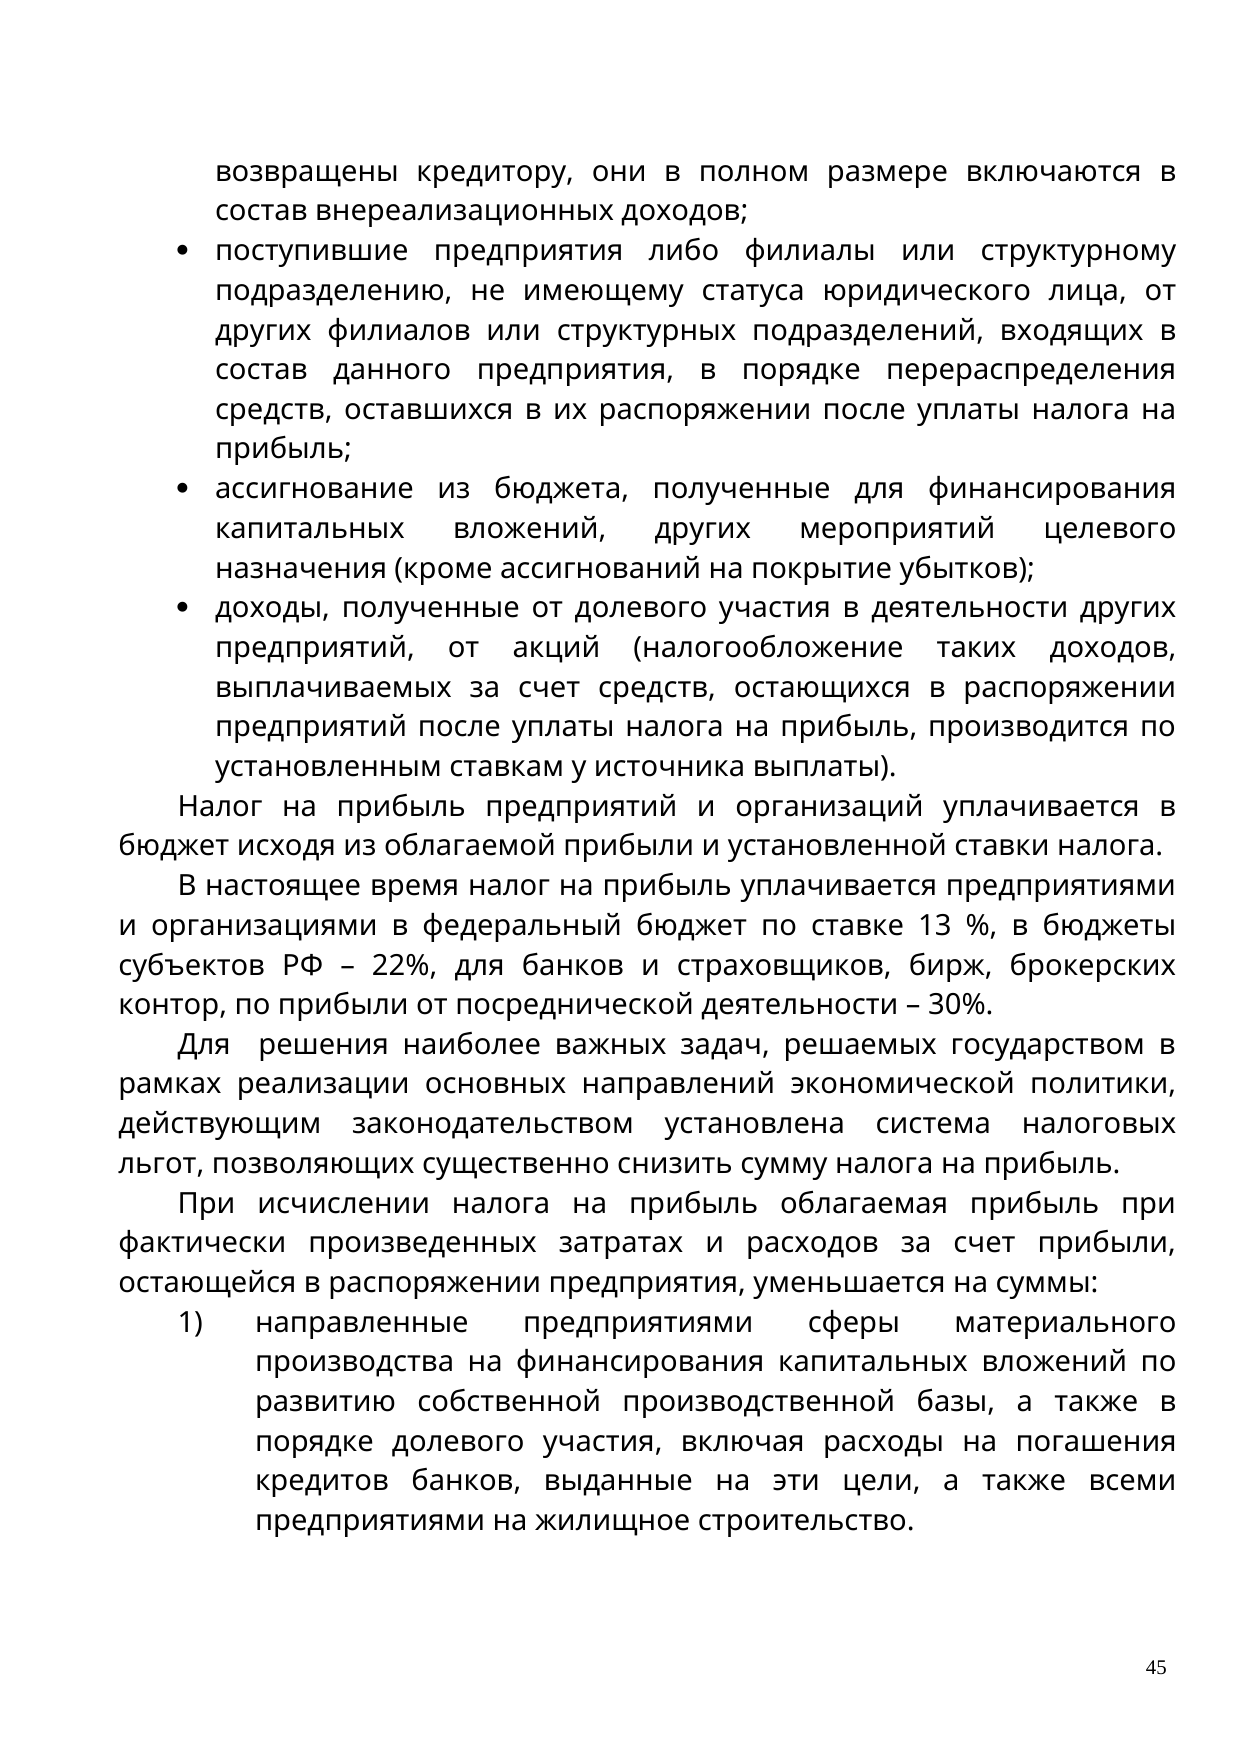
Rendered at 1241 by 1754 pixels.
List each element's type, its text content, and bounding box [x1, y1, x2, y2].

list направленные предприятиями сферы материального производства на финансирования капитальных вложений по развитию собственной производственной базы, а также в порядке долевого участия, включая расходы на погашения кредитов банков, выданные на эти цели, а также всеми предприятиями на жилищное строительство. [177, 1301, 1177, 1539]
text Для решения наиболее важных задач, решаемых государством в рамках реализации основных направлений экономической политики, действующим законодательством установлена система налоговых льгот, позволяющих существенно снизить сумму налога на прибыль. [118, 1023, 1177, 1182]
list ассигнование из бюджета, полученные для финансирования капитальных вложений, других мероприятий целевого назначения (кроме ассигнований на покрытие убытков); [177, 467, 1177, 587]
text При исчислении налога на прибыль облагаемая прибыль при фактически произведенных затратах и расходов за счет прибыли, остающейся в распоряжении предприятия, уменьшается на суммы: [118, 1182, 1177, 1301]
list поступившие предприятия либо филиалы или структурному подразделению, не имеющему статуса юридического лица, от других филиалов или структурных подразделений, входящих в состав данного предприятия, в порядке перераспределения средств, оставшихся в их распоряжении после уплаты налога на прибыль; [177, 229, 1177, 467]
text В настоящее время налог на прибыль уплачивается предприятиями и организациями в федеральный бюджет по ставке 13 %, в бюджеты субъектов РФ – 22%, для банков и страховщиков, бирж, брокерских контор, по прибыли от посреднической деятельности – 30%. [118, 864, 1177, 1023]
text Налог на прибыль предприятий и организаций уплачивается в бюджет исходя из облагаемой прибыли и установленной ставки налога. [118, 785, 1177, 864]
list доходы, полученные от долевого участия в деятельности других предприятий, от акций (налогообложение таких доходов, выплачиваемых за счет средств, остающихся в распоряжении предприятий после уплаты налога на прибыль, производится по установленным ставкам у источника выплаты). [177, 587, 1177, 785]
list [177, 150, 1177, 229]
